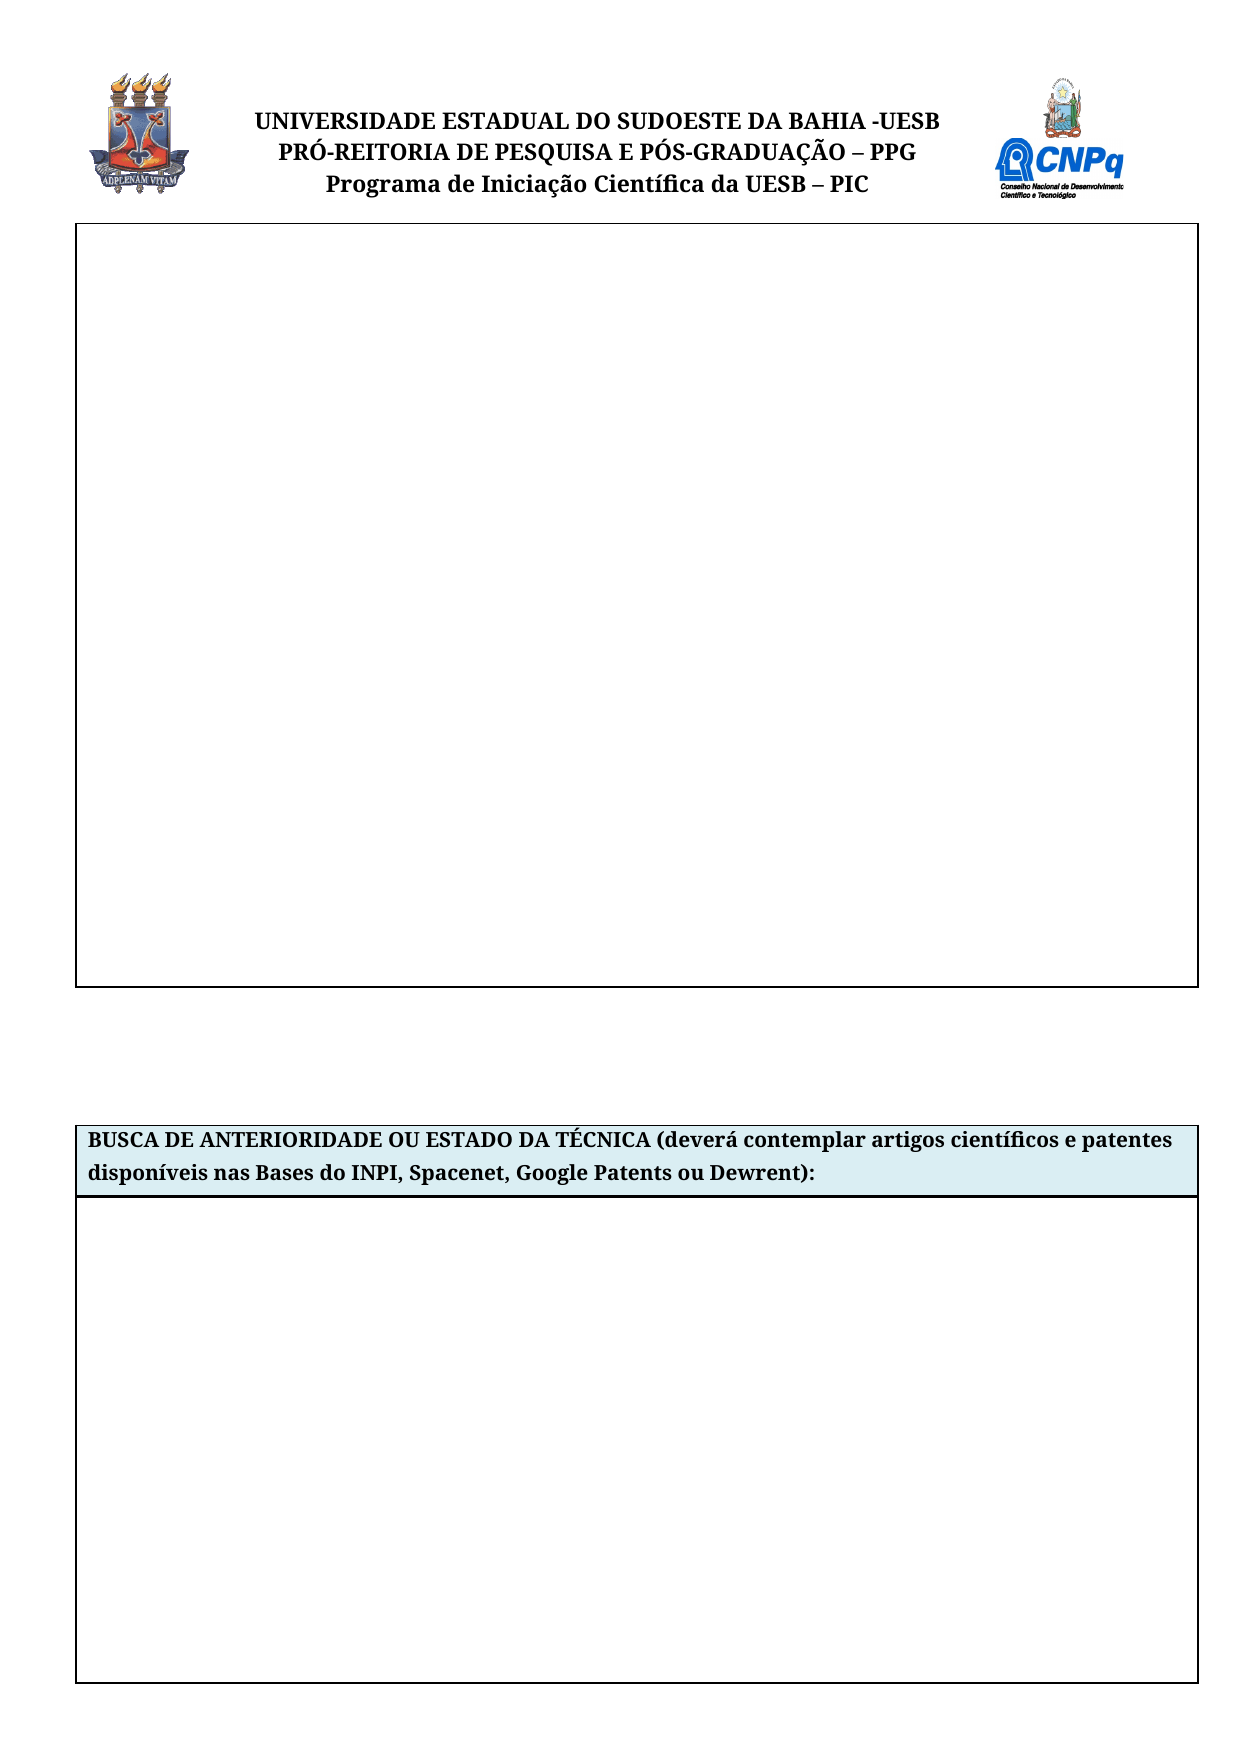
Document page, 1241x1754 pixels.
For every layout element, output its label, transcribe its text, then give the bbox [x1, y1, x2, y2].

table_header BUSCA DE ANTERIORIDADE OU ESTADO DA TÉCNICA (deverá contemplar artigos científicos e patentes disponíveis nas Bases do INPI, Spacenet, Google Patents ou Dewrent): [77, 1126, 1197, 1195]
table_cell [77, 224, 1197, 986]
picture [88, 73, 190, 195]
picture [995, 73, 1124, 199]
table_cell [77, 1198, 1197, 1682]
